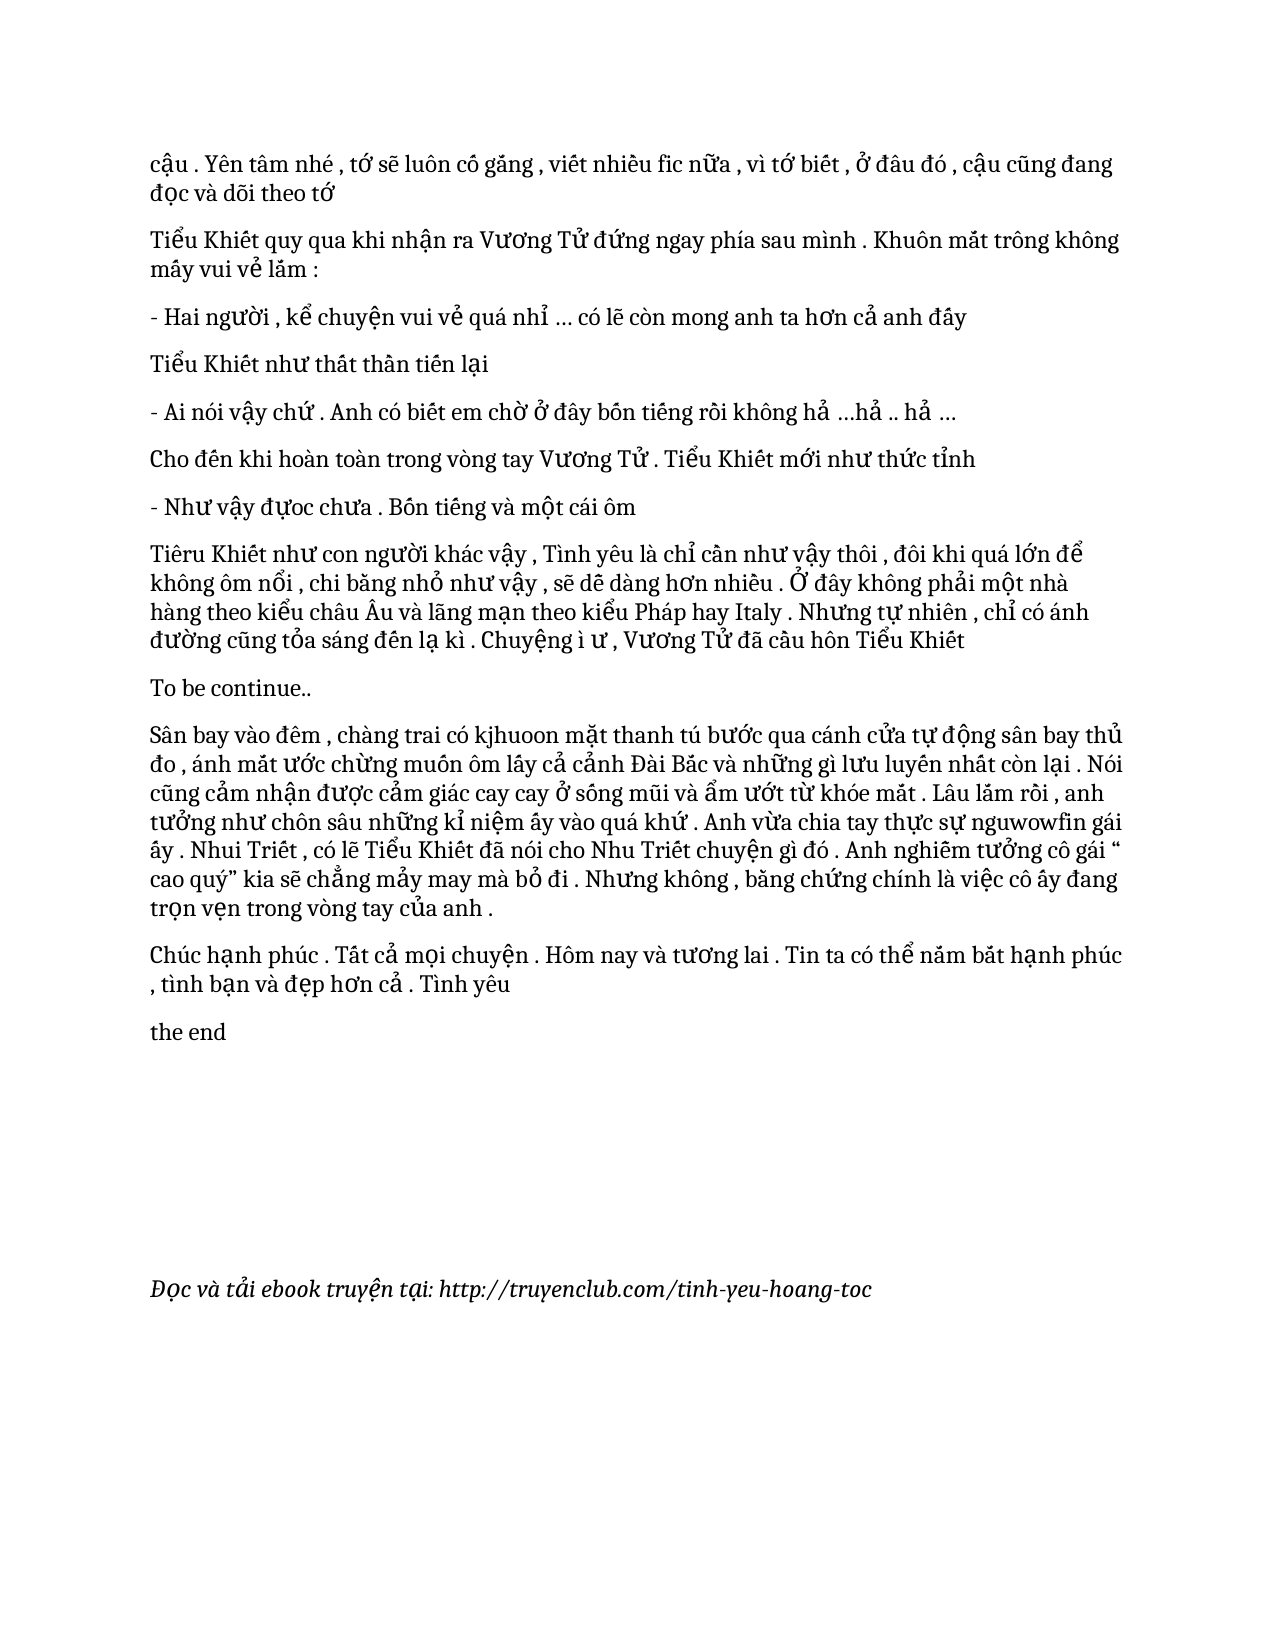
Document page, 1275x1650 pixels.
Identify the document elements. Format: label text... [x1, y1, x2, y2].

text - Như vậy đựoc chưa . Bốn tiếng và một cái ôm [150, 492, 1125, 521]
text the end [150, 1017, 1125, 1046]
text Sân bay vào đêm , chàng trai có kjhuoon mặt thanh tú bước qua cánh cửa tự động sân bay thủ đo , ánh mắt ước chừng muốn ôm lấy cả cảnh Đài Bắc và những gì lưu luyến nhất còn lại . Nói cũng cảm nhận được cảm giác cay cay ở sống mũi và ẩm ướt từ khóe mắt . Lâu lắm rồi , anh tưởng như chôn sâu những kỉ niệm ấy vào quá khứ . Anh vừa chia tay thực sự nguwowfin gái ấy . Nhui Triết , có lẽ Tiểu Khiết đã nói cho Nhu Triết chuyện gì đó . Anh nghiễm tưởng cô gái “ cao quý” kia sẽ chẳng mảy may mà bỏ đi . Nhưng không , bằng chứng chính là việc cô ấy đang trọn vẹn trong vòng tay của anh . [150, 721, 1125, 922]
text Đọc và tải ebook truyện tại: http://truyenclub.com/tinh-yeu-hoang-toc [150, 1275, 1125, 1304]
text - Ai nói vậy chứ . Anh có biết em chờ ở đây bốn tiếng rồi không hả …hả .. hả … [150, 397, 1125, 426]
text Cho đến khi hoàn toàn trong vòng tay Vương Tử . Tiểu Khiết mới như thức tỉnh [150, 445, 1125, 474]
text To be continue.. [150, 674, 1125, 702]
text Chúc hạnh phúc . Tất cả mọi chuyện . Hôm nay và tương lai . Tin ta có thể nắm bắt hạnh phúc , tình bạn và đẹp hơn cả . Tình yêu [150, 941, 1125, 999]
text Tiểu Khiết quy qua khi nhận ra Vương Tử đứng ngay phía sau mình . Khuôn mắt trông không mấy vui vẻ lắm : [150, 226, 1125, 284]
text Tiêru Khiết như con người khác vậy , Tình yêu là chỉ cần như vậy thôi , đôi khi quá lớn để không ôm nổi , chi bằng nhỏ như vậy , sẽ dễ dàng hơn nhiều . Ở đây không phải một nhà hàng theo kiểu châu Âu và lãng mạn theo kiểu Pháp hay Italy . Nhưng tự nhiên , chỉ có ánh đường cũng tỏa sáng đến lạ kì . Chuyệng ì ư , Vương Tử đã cầu hôn Tiểu Khiết [150, 540, 1125, 655]
text - Hai người , kể chuyện vui vẻ quá nhỉ … có lẽ còn mong anh ta hơn cả anh đấy [150, 302, 1125, 331]
text Tiểu Khiết như thất thần tiến lại [150, 350, 1125, 379]
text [150, 150, 1125, 207]
